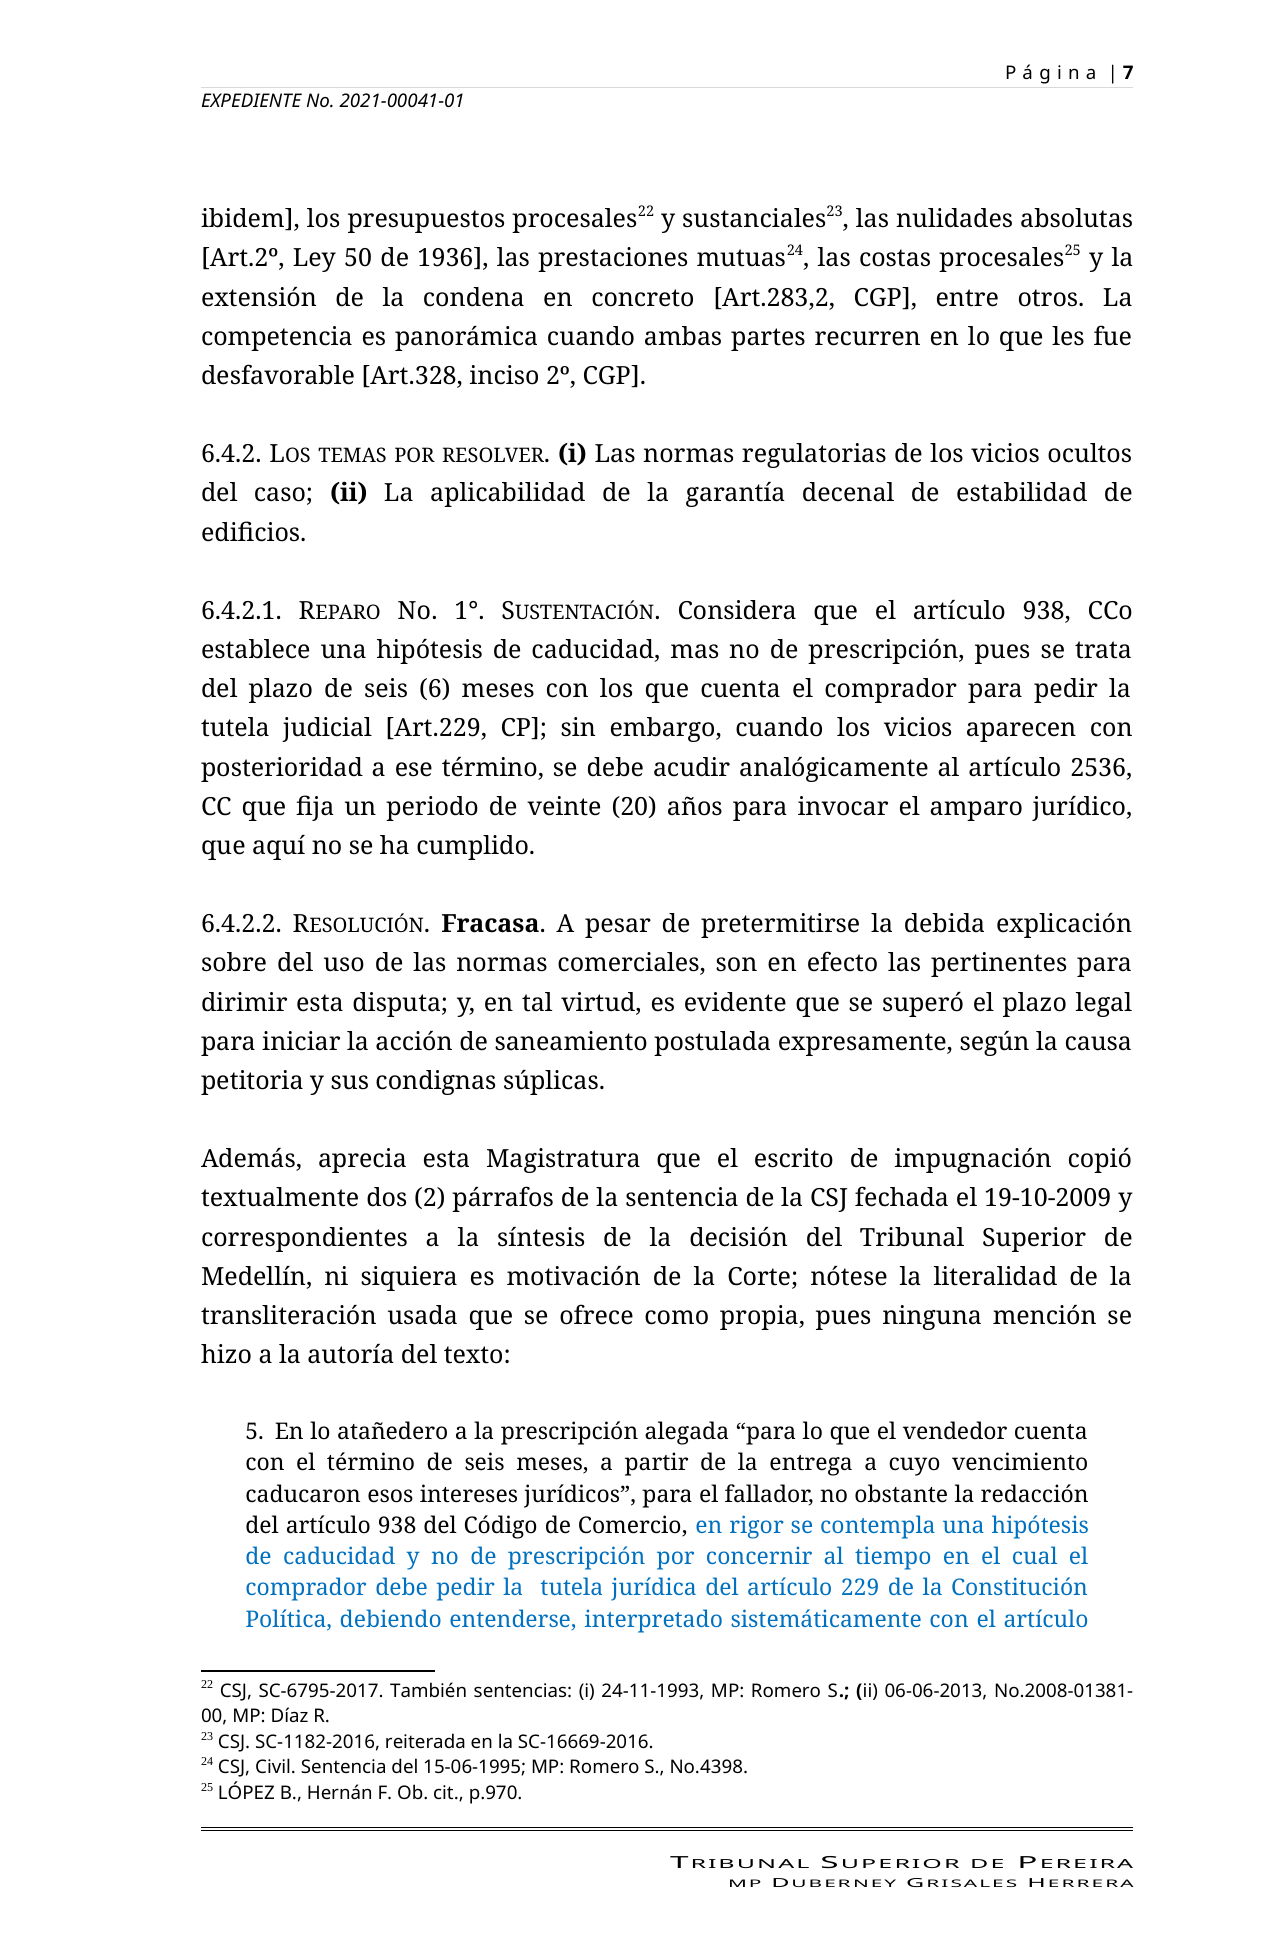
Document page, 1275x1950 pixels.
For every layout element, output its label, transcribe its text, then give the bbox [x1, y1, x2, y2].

text 6.4.2.2. Resolución. Fracasa. A pesar de pretermitirse la debida explicación sobre del uso de las normas comerciales, son en efecto las pertinentes para dirimir esta disputa; y, en tal virtud, es evidente que se superó el plazo legal para iniciar la acción de saneamiento postulada expresamente, según la causa petitoria y sus condignas súplicas. [201, 906, 1133, 1097]
list 6.4.2.1. Reparo No. 1°. Sustentación. Considera que el artículo 938, CCo establece una hipótesis de caducidad, mas no de prescripción, pues se trata del plazo de seis (6) meses con los que cuenta el comprador para pedir la tutela judicial [Art.229, CP]; sin embargo, cuando los vicios aparecen con posterioridad a ese término, se debe acudir analógicamente al artículo 2536, CC que fija un periodo de veinte (20) años para invocar el amparo jurídico, que aquí no se ha cumplido. [201, 592, 1133, 862]
list 6.4.2. Los temas por resolver. (i) Las normas regulatorias de los vicios ocultos del caso; (ii) La aplicabilidad de la garantía decenal de estabilidad de edificios. [201, 436, 1133, 548]
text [245, 1415, 1089, 1634]
text Ahora, también son límites para la resolución del caso el principio de congruencia como regla general [Art. 281, ibidem]. También, aquellos temas que son revisables de oficio son los asuntos de familia y agrarios [Art.281, parágrafos 1º y 2º, ibidem], las excepciones declarables de oficio [Art.282, ibidem], los presupuestos procesales y sustanciales, las nulidades absolutas [Art.2º, Ley 50 de 1936], las prestaciones mutuas, las costas procesales y la extensión de la condena en concreto [Art.283,2, CGP], entre otros. La competencia es panorámica cuando ambas partes recurren en lo que les fue desfavorable [Art.328, inciso 2º, CGP]. [201, 201, 1133, 392]
list Además, aprecia esta Magistratura que el escrito de impugnación copió textualmente dos (2) párrafos de la sentencia de la CSJ fechada el 19-10-2009 y correspondientes a la síntesis de la decisión del Tribunal Superior de Medellín, ni siquiera es motivación de la Corte; nótese la literalidad de la transliteración usada que se ofrece como propia, pues ninguna mención se hizo a la autoría del texto: [201, 1141, 1133, 1371]
